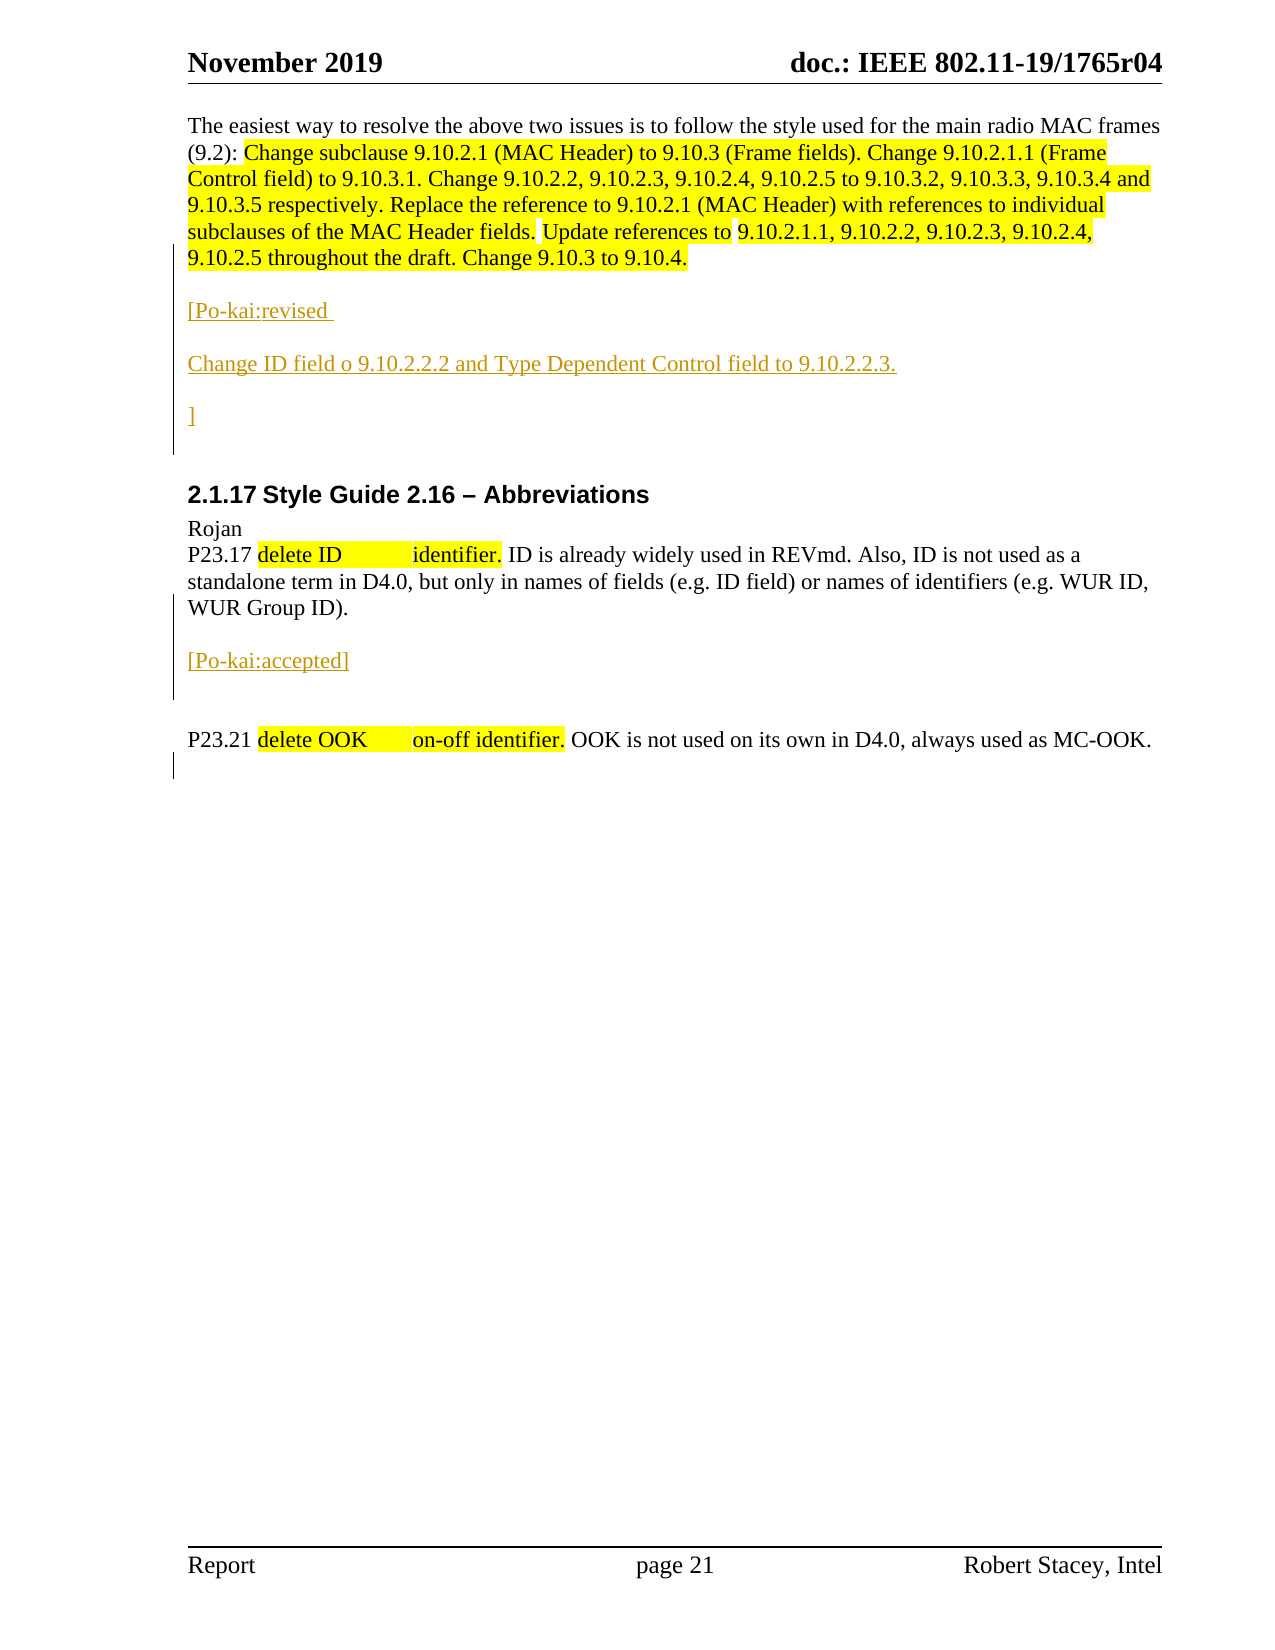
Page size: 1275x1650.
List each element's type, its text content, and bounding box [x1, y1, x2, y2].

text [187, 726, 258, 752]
text P23.17 delete ID identifier. ID is already widely used in REVmd. Also, ID is not used as a standalone term in D4.0, but only in names of fields (e.g. ID field) or names of identifiers (e.g. WUR ID, WUR Group ID). [187, 541, 1162, 621]
text The easiest way to resolve the above two issues is to follow the style used for the main radio MAC frames (9.2): Change subclause 9.10.2.1 (MAC Header) to 9.10.3 (Frame fields). Change 9.10.2.1.1 (Frame Control field) to 9.10.3.1. Change 9.10.2.2, 9.10.2.3, 9.10.2.4, 9.10.2.5 to 9.10.3.2, 9.10.3.3, 9.10.3.4 and 9.10.3.5 respectively. Replace the reference to 9.10.2.1 (MAC Header) with references to individual subclauses of the MAC Header fields. Update references to 9.10.2.1.1, 9.10.2.2, 9.10.2.3, 9.10.2.4, 9.10.2.5 throughout the draft. Change 9.10.3 to 9.10.4. [187, 112, 1162, 271]
text Rojan [187, 515, 1162, 541]
text P23.21 delete OOK on-off identifier. OOK is not used on its own in D4.0, always used as MC-OOK. [565, 726, 1162, 752]
subtitle Style Guide 2.16 – Abbreviations [187, 480, 1162, 509]
